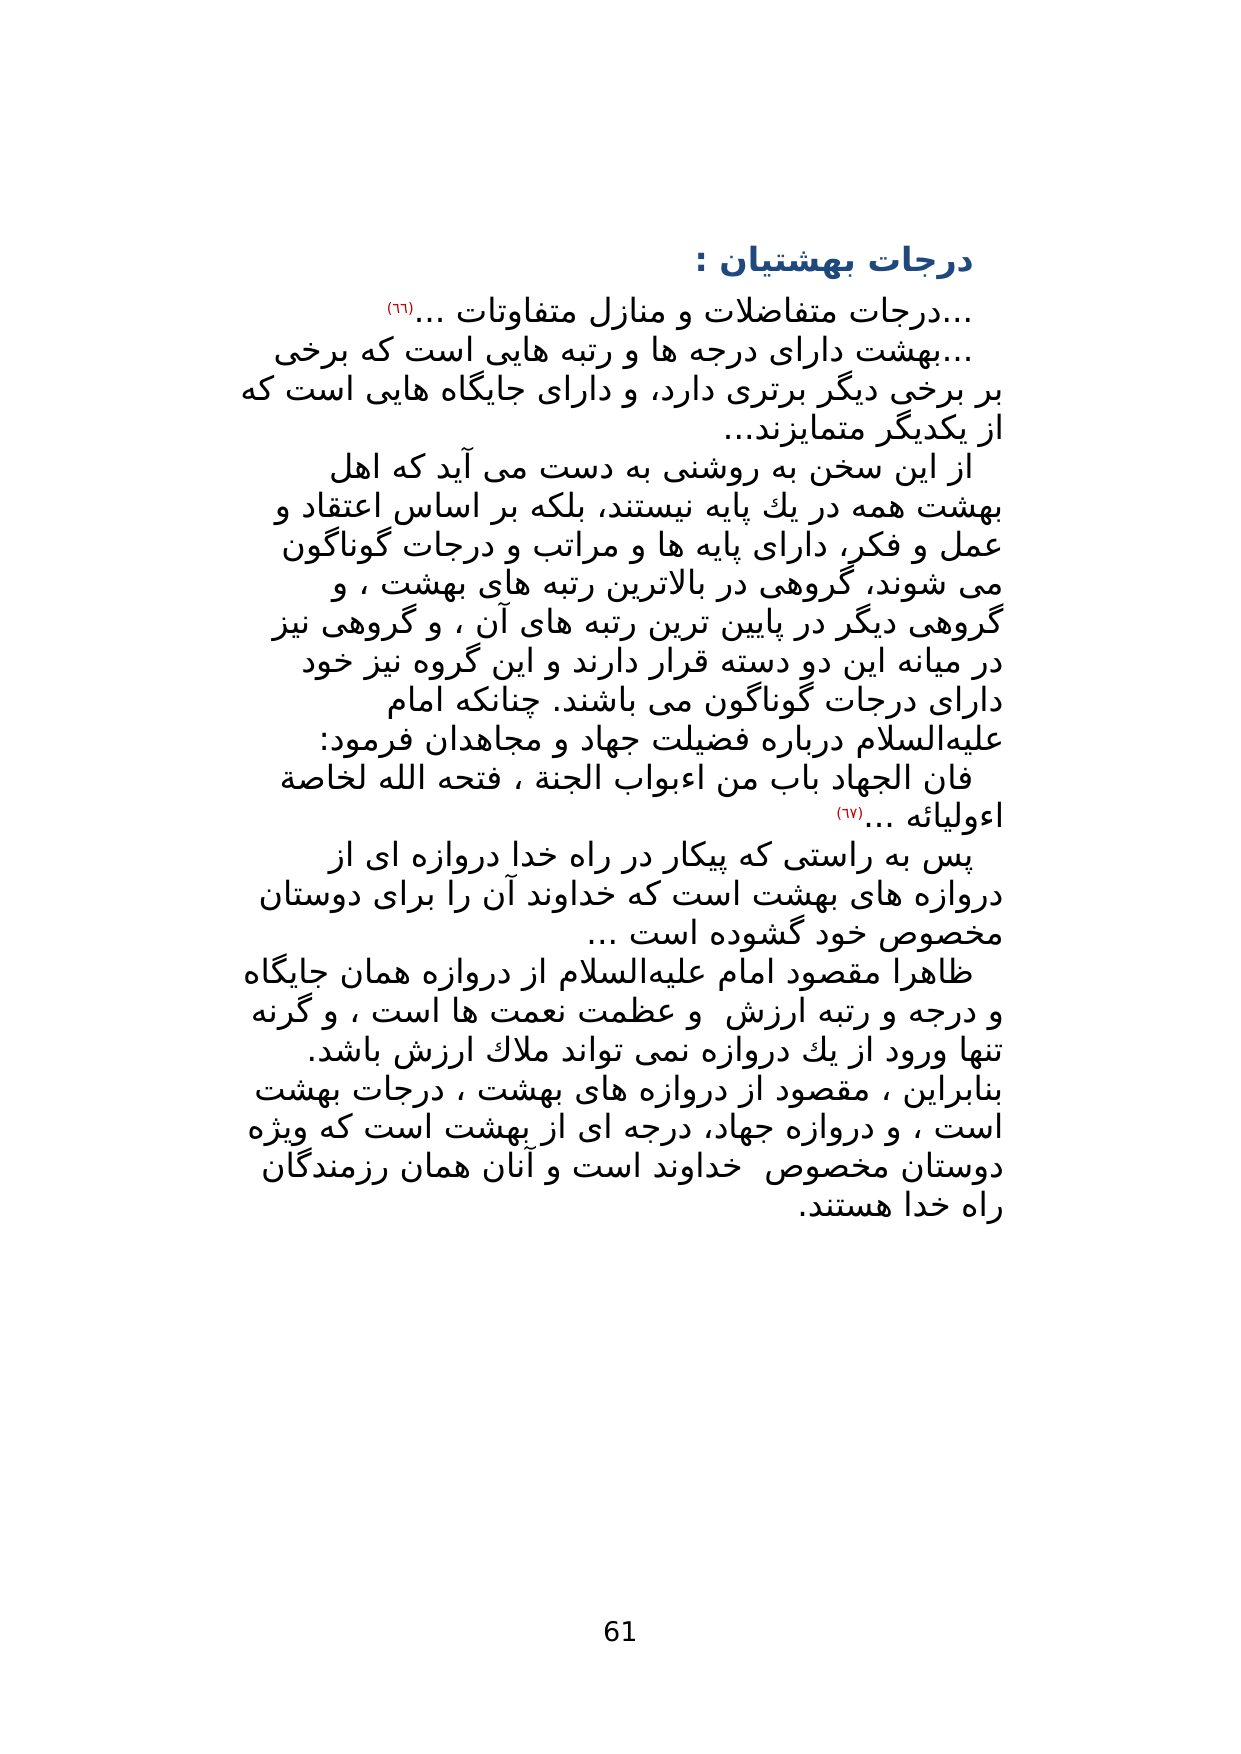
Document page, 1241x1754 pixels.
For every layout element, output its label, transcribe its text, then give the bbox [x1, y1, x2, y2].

text از اين سخن به روشنى به دست مى آيد كه اهل بهشت همه در يك پايه نيستند، بلكه بر اساس اعتقاد و عمل و فكر، داراى پايه ها و مراتب و درجات گوناگون مى شوند، گروهى در بالاترين رتبه هاى بهشت ، و گروهى ديگر در پايين ترين رتبه هاى آن ، و گروهى نيز در ميانه اين دو دسته قرار دارند و اين گروه نيز خود داراى درجات گوناگون مى باشند. چنانكه امام عليه‌السلام درباره فضيلت جهاد و مجاهدان فرمود: [236, 447, 1004, 758]
text ...درجات متفاضلات و منازل متفاوتات ...(٦٦) [236, 292, 1004, 331]
text فان الجهاد باب من اءبواب الجنة ، فتحه الله لخاصة اءوليائه ...(٦٧) [236, 758, 1004, 836]
subtitle درجات بهشتيان : [236, 241, 1004, 279]
text ظاهرا مقصود امام عليه‌السلام از دروازه همان جايگاه و درجه و رتبه ارزش ‍ و عظمت نعمت ها است ، و گرنه تنها ورود از يك دروازه نمى تواند ملاك ارزش باشد. بنابراين ، مقصود از دروازه هاى بهشت ، درجات بهشت است ، و دروازه جهاد، درجه اى از بهشت است كه ويژه دوستان مخصوص ‍ خداوند است و آنان همان رزمندگان راه خدا هستند. [236, 952, 1004, 1224]
text پس به راستى كه پيكار در راه خدا دروازه اى از دروازه هاى بهشت است كه خداوند آن را براى دوستان مخصوص خود گشوده است ... [236, 836, 1004, 952]
text ...بهشت داراى درجه ها و رتبه هايى است كه برخى بر برخى ديگر برترى دارد، و داراى جايگاه هايى است كه از يكديگر متمايزند... [236, 331, 1004, 447]
